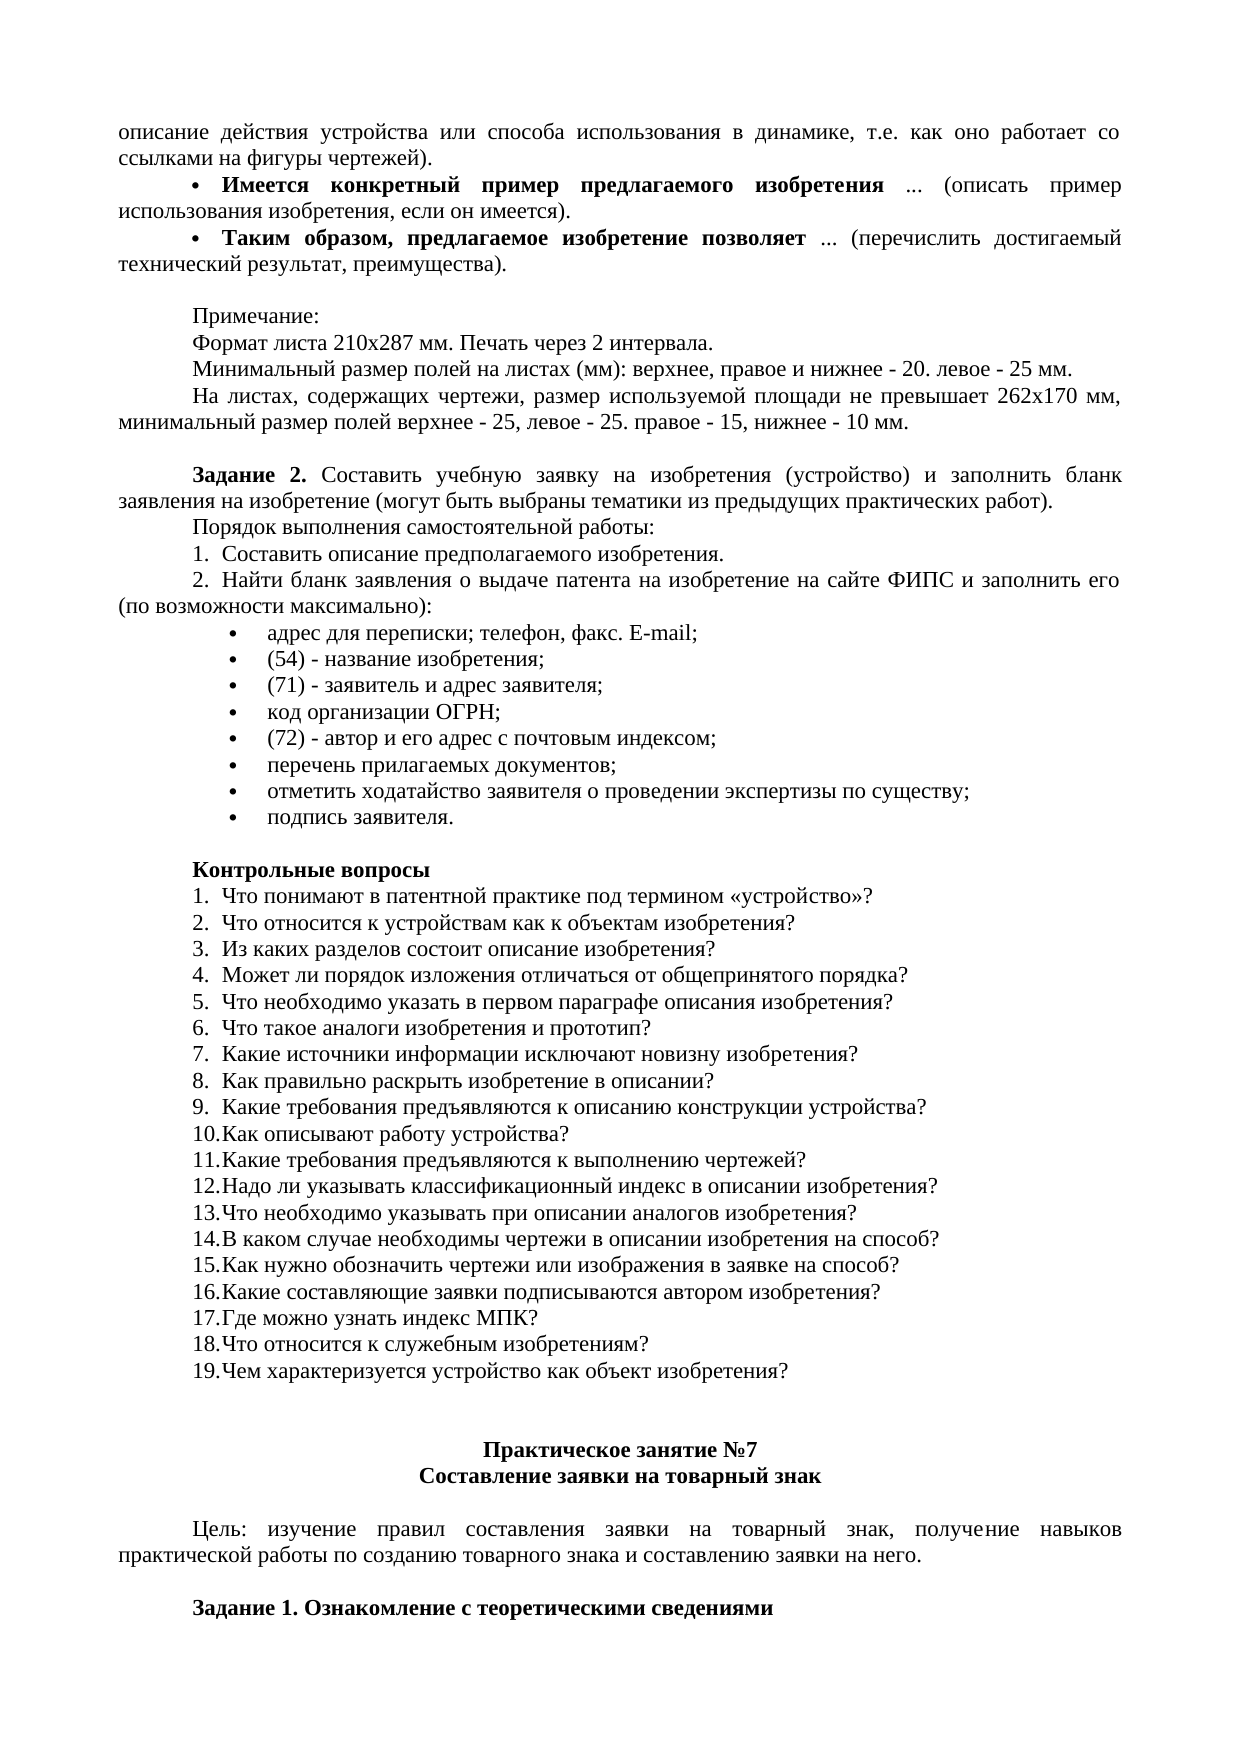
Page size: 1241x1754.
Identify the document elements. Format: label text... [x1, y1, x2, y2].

list Что относится к устройствам как к объектам изобретения? [118, 909, 1122, 935]
list Из каких разделов состоит описание изобретения? [118, 935, 1122, 961]
list Найти бланк заявления о выдаче патента на изобретение на сайте ФИПС и заполнить его (по возможности максимально): [118, 566, 1122, 619]
text Задание 2. Составить учебную заявку на изобретения (устройство) и заполнить бланк заявления на изобретение (могут быть выбраны тематики из предыдущих практических работ). [118, 461, 1122, 513]
list В каком случае необходимы чертежи в описании изобретения на способ? [118, 1225, 1122, 1251]
text Минимальный размер полей на листах (мм): верхнее, правое и нижнее - 20. левое - 25 мм. [118, 355, 1122, 382]
list Как правильно раскрыть изобретение в описании? [118, 1067, 1122, 1093]
list Имеется конкретный пример предлагаемого изобретения ... (описать пример использования изобретения, если он имеется). [118, 171, 1122, 223]
list код организации ОГРН; [229, 698, 1122, 724]
list (54) - название изобретения; [229, 645, 1122, 672]
text Примечание: [118, 303, 1122, 329]
list Может ли порядок изложения отличаться от общепринятого порядка? [118, 961, 1122, 988]
list Как описывают работу устройства? [118, 1119, 1122, 1146]
list Что понимают в патентной практике под термином «устройство»? [118, 882, 1122, 909]
text Практическое занятие №7 [118, 1436, 1122, 1462]
list Какие источники информации исключают новизну изобретения? [118, 1041, 1122, 1067]
text Цель: изучение правил составления заявки на товарный знак, получение навыков практической работы по созданию товарного знака и составлению заявки на него. [118, 1515, 1122, 1568]
list Где можно узнать индекс МПК? [118, 1304, 1122, 1330]
list Что необходимо указывать при описании аналогов изобретения? [118, 1199, 1122, 1225]
list перечень прилагаемых документов; [229, 751, 1122, 777]
text Формат листа 210x287 мм. Печать через 2 интервала. [118, 329, 1122, 355]
text Составление заявки на товарный знак [118, 1462, 1122, 1488]
list Чем характеризуется устройство как объект изобретения? [118, 1357, 1122, 1383]
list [118, 118, 1122, 171]
list Надо ли указывать классификационный индекс в описании изобретения? [118, 1172, 1122, 1199]
list (71) - заявитель и адрес заявителя; [229, 672, 1122, 698]
text Контрольные вопросы [118, 856, 1122, 882]
text На листах, содержащих чертежи, размер используемой площади не превышает 262x170 мм, минимальный размер полей верхнее - 25, левое - 25. правое - 15, нижнее - 10 мм. [118, 382, 1122, 434]
list Какие требования предъявляются к описанию конструкции устройства? [118, 1093, 1122, 1119]
list Что такое аналоги изобретения и прототип? [118, 1014, 1122, 1041]
list Что относится к служебным изобретениям? [118, 1330, 1122, 1357]
list Что необходимо указать в первом параграфе описания изобретения? [118, 988, 1122, 1014]
list Какие составляющие заявки подписываются автором изобретения? [118, 1278, 1122, 1304]
text Порядок выполнения самостоятельной работы: [118, 513, 1122, 540]
list (72) - автор и его адрес с почтовым индексом; [229, 724, 1122, 751]
list отметить ходатайство заявителя о проведении экспертизы по существу; [229, 777, 1122, 803]
text Задание 1. Ознакомление с теоретическими сведениями [118, 1594, 1122, 1620]
list Составить описание предполагаемого изобретения. [118, 540, 1122, 566]
list Таким образом, предлагаемое изобретение позволяет ... (перечислить достигаемый технический результат, преимущества). [118, 223, 1122, 276]
list адрес для переписки; телефон, факс. E-mail; [229, 619, 1122, 645]
list Какие требования предъявляются к выполнению чертежей? [118, 1146, 1122, 1172]
list подпись заявителя. [229, 803, 1122, 830]
list Как нужно обозначить чертежи или изображения в заявке на способ? [118, 1251, 1122, 1278]
